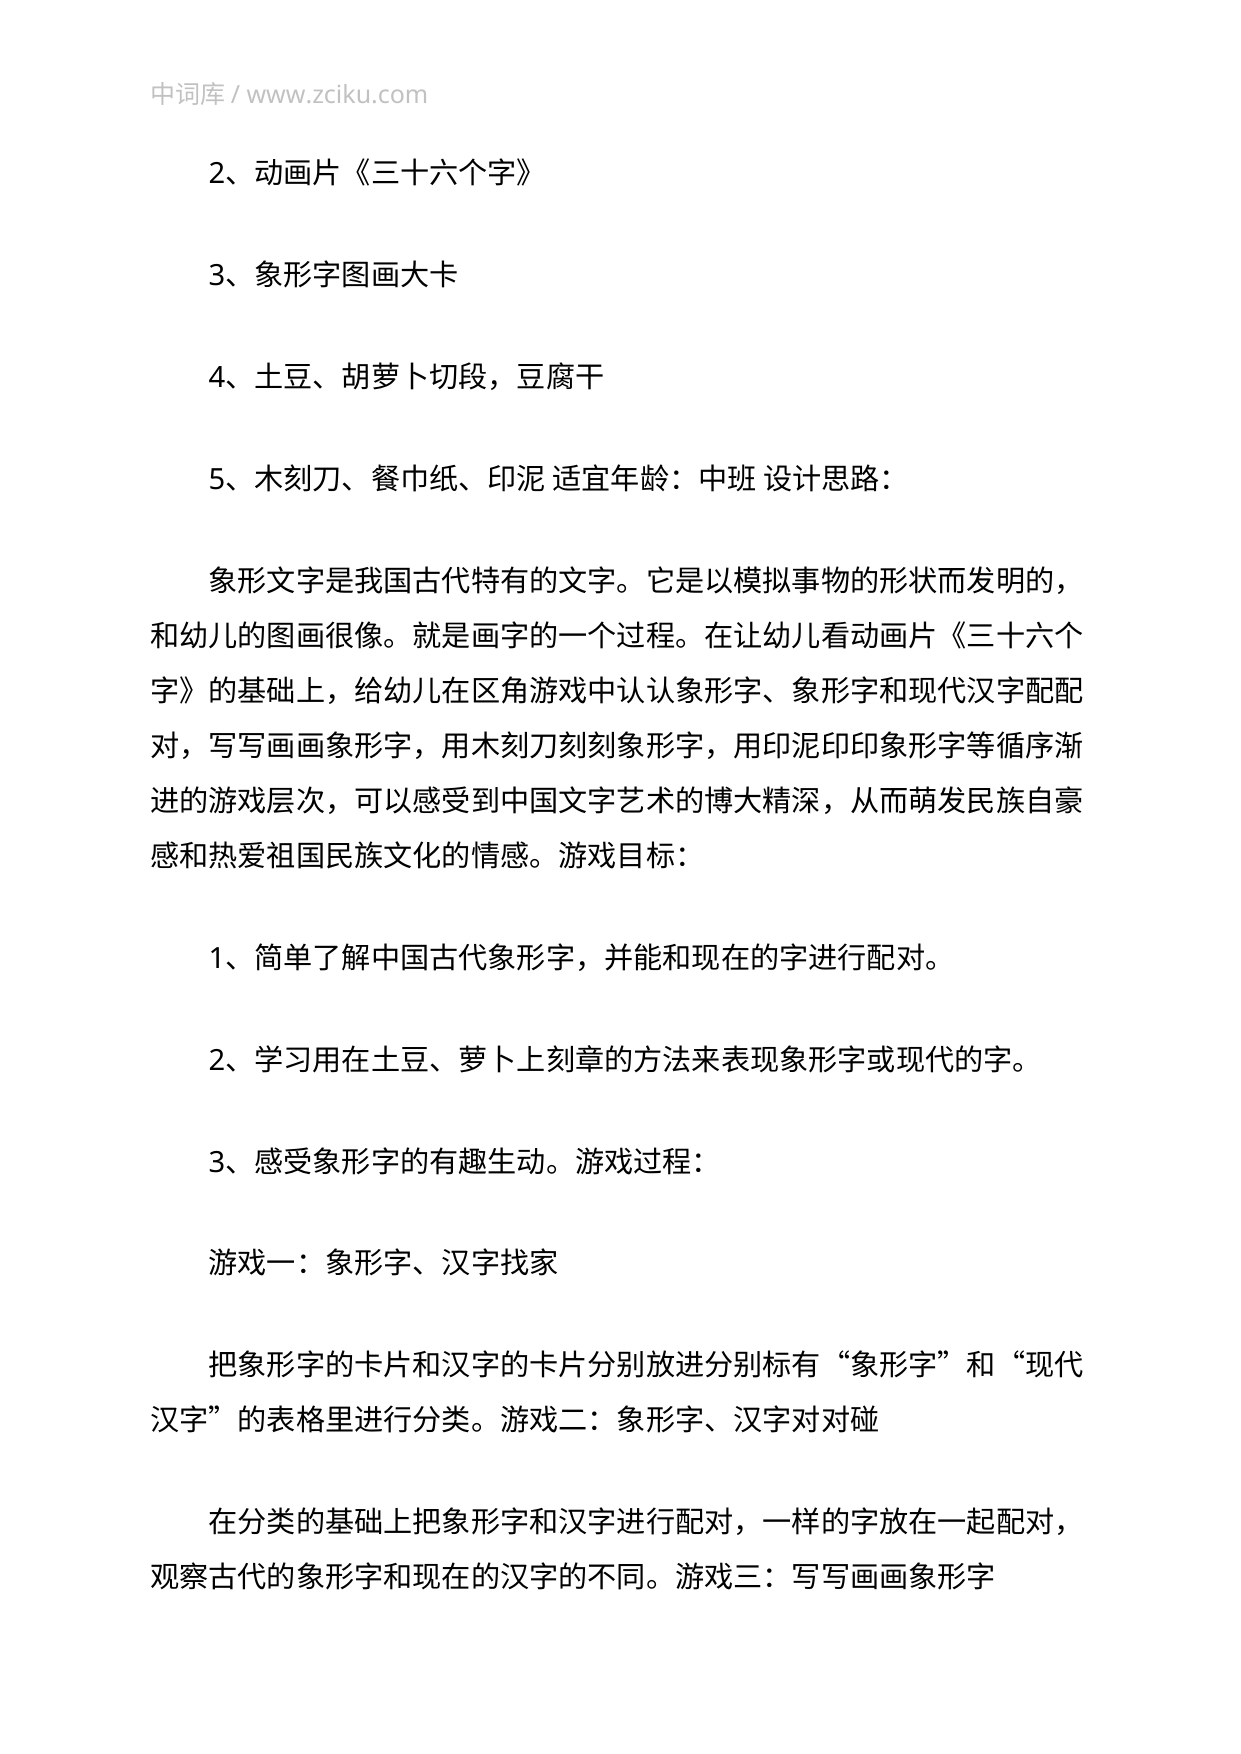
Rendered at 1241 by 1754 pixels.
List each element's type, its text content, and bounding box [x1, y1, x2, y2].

text 4、土豆、胡萝卜切段，豆腐干 [150, 354, 1090, 396]
text 1、简单了解中国古代象形字，并能和现在的字进行配对。 [150, 934, 1090, 977]
text 2、动画片《三十六个字》 [150, 150, 1090, 192]
text 5、木刻刀、餐巾纸、印泥 适宜年龄：中班 设计思路： [150, 456, 1090, 498]
text 把象形字的卡片和汉字的卡片分别放进分别标有“象形字”和“现代汉字”的表格里进行分类。游戏二：象形字、汉字对对碰 [150, 1342, 1090, 1439]
text 2、学习用在土豆、萝卜上刻章的方法来表现象形字或现代的字。 [150, 1036, 1090, 1078]
text 3、象形字图画大卡 [150, 252, 1090, 294]
text 游戏一：象形字、汉字找家 [150, 1240, 1090, 1282]
text 象形文字是我国古代特有的文字。它是以模拟事物的形状而发明的，和幼儿的图画很像。就是画字的一个过程。在让幼儿看动画片《三十六个字》的基础上，给幼儿在区角游戏中认认象形字、象形字和现代汉字配配对，写写画画象形字，用木刻刀刻刻象形字，用印泥印印象形字等循序渐进的游戏层次，可以感受到中国文字艺术的博大精深，从而萌发民族自豪感和热爱祖国民族文化的情感。游戏目标： [150, 558, 1090, 875]
text 3、感受象形字的有趣生动。游戏过程： [150, 1138, 1090, 1181]
text 在分类的基础上把象形字和汉字进行配对，一样的字放在一起配对，观察古代的象形字和现在的汉字的不同。游戏三：写写画画象形字 [150, 1498, 1090, 1596]
